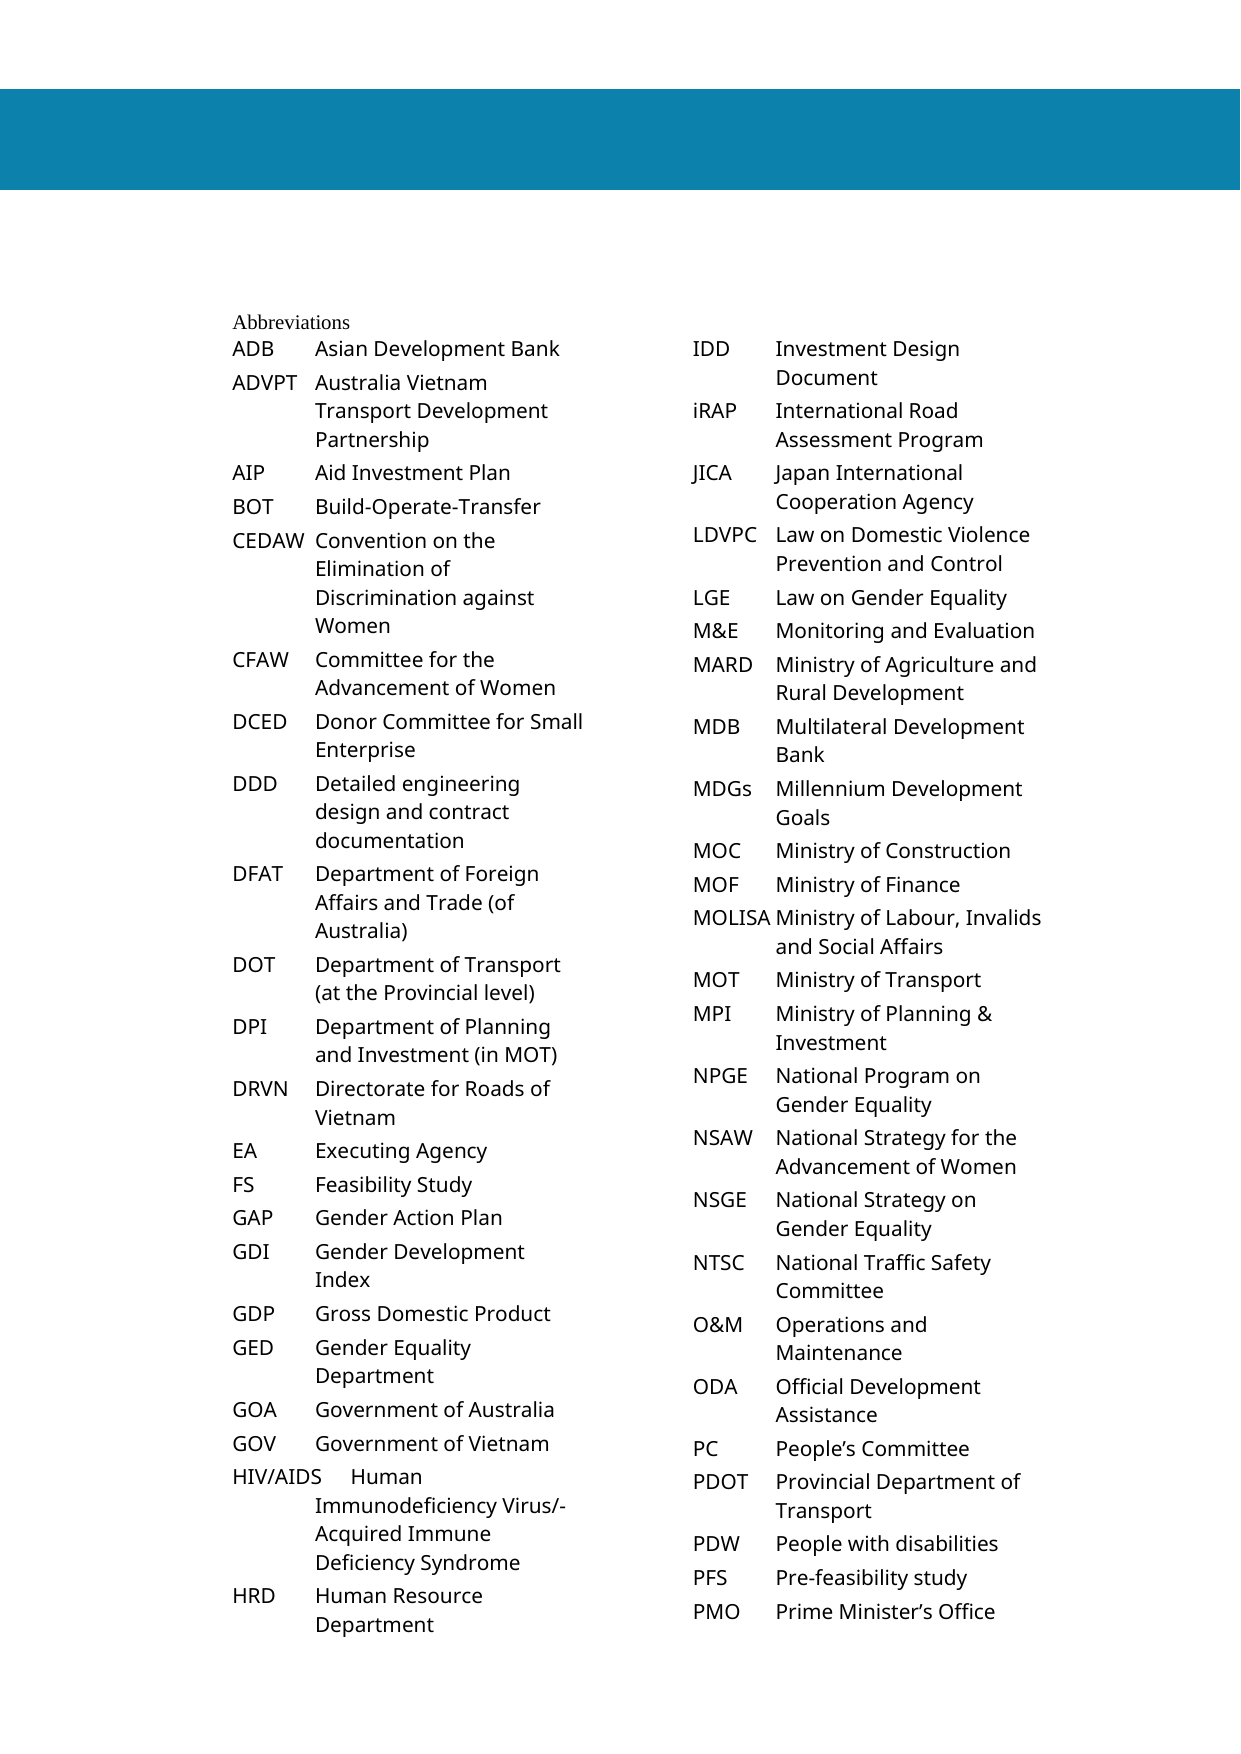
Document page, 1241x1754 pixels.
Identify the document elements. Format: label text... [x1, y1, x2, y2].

text HIV/AIDS Human Immunodeficiency Virus/-Acquired Immune Deficiency Syndrome [232, 1462, 585, 1576]
text PDW People with disabilities [693, 1529, 1045, 1558]
text iRAP International Road Assessment Program [693, 396, 1045, 453]
text LDVPC Law on Domestic Violence Prevention and Control [693, 521, 1045, 577]
text M&E Monitoring and Evaluation [693, 616, 1045, 645]
text GDP Gross Domestic Product [232, 1299, 585, 1328]
text DCED Donor Committee for Small Enterprise [232, 707, 585, 764]
text CEDAW Convention on the Elimination of Discrimination against Women [232, 526, 585, 639]
text GED Gender Equality Department [232, 1333, 585, 1390]
text HRD Human Resource Department [232, 1581, 585, 1638]
text MPI Ministry of Planning & Investment [693, 999, 1045, 1056]
text GOV Government of Vietnam [232, 1429, 585, 1457]
text MOF Ministry of Finance [693, 870, 1045, 898]
text PFS Pre-feasibility study [693, 1563, 1045, 1592]
text MARD Ministry of Agriculture and Rural Development [693, 650, 1045, 707]
text GDI Gender Development Index [232, 1237, 585, 1294]
text DOT Department of Transport (at the Provincial level) [232, 950, 585, 1007]
text ODA Official Development Assistance [693, 1372, 1045, 1429]
text MDB Multilateral Development Bank [693, 712, 1045, 769]
text IDD Investment Design Document [693, 334, 1045, 391]
text PC People’s Committee [693, 1434, 1045, 1462]
text FS Feasibility Study [232, 1170, 585, 1198]
text O&M Operations and Maintenance [693, 1310, 1045, 1367]
text MDGs Millennium Development Goals [693, 774, 1045, 831]
text NSGE National Strategy on Gender Equality [693, 1186, 1045, 1242]
text ADB Asian Development Bank [232, 334, 585, 363]
text ADVPT Australia Vietnam Transport Development Partnership [232, 368, 585, 453]
text EA Executing Agency [232, 1136, 585, 1165]
text AIP Aid Investment Plan [232, 458, 585, 487]
text BOT Build-Operate-Transfer [232, 492, 585, 521]
text NPGE National Program on Gender Equality [693, 1061, 1045, 1118]
text NSAW National Strategy for the Advancement of Women [693, 1123, 1045, 1180]
text JICA Japan International Cooperation Agency [693, 458, 1045, 515]
text MOC Ministry of Construction [693, 836, 1045, 865]
text LGE Law on Gender Equality [693, 583, 1045, 611]
text NTSC National Traffic Safety Committee [693, 1248, 1045, 1304]
text DPI Department of Planning and Investment (in MOT) [232, 1012, 585, 1069]
text DDD Detailed engineering design and contract documentation [232, 769, 585, 854]
text PMO Prime Minister’s Office [693, 1597, 1045, 1625]
text CFAW Committee for the Advancement of Women [232, 645, 585, 702]
text GAP Gender Action Plan [232, 1203, 585, 1232]
text GOA Government of Australia [232, 1395, 585, 1423]
text DRVN Directorate for Roads of Vietnam [232, 1074, 585, 1131]
text DFAT Department of Foreign Affairs and Trade (of Australia) [232, 859, 585, 945]
text Abbreviations [232, 310, 1045, 334]
text MOLISA Ministry of Labour, Invalids and Social Affairs [693, 903, 1045, 960]
text MOT Ministry of Transport [693, 966, 1045, 994]
text PDOT Provincial Department of Transport [693, 1467, 1045, 1524]
